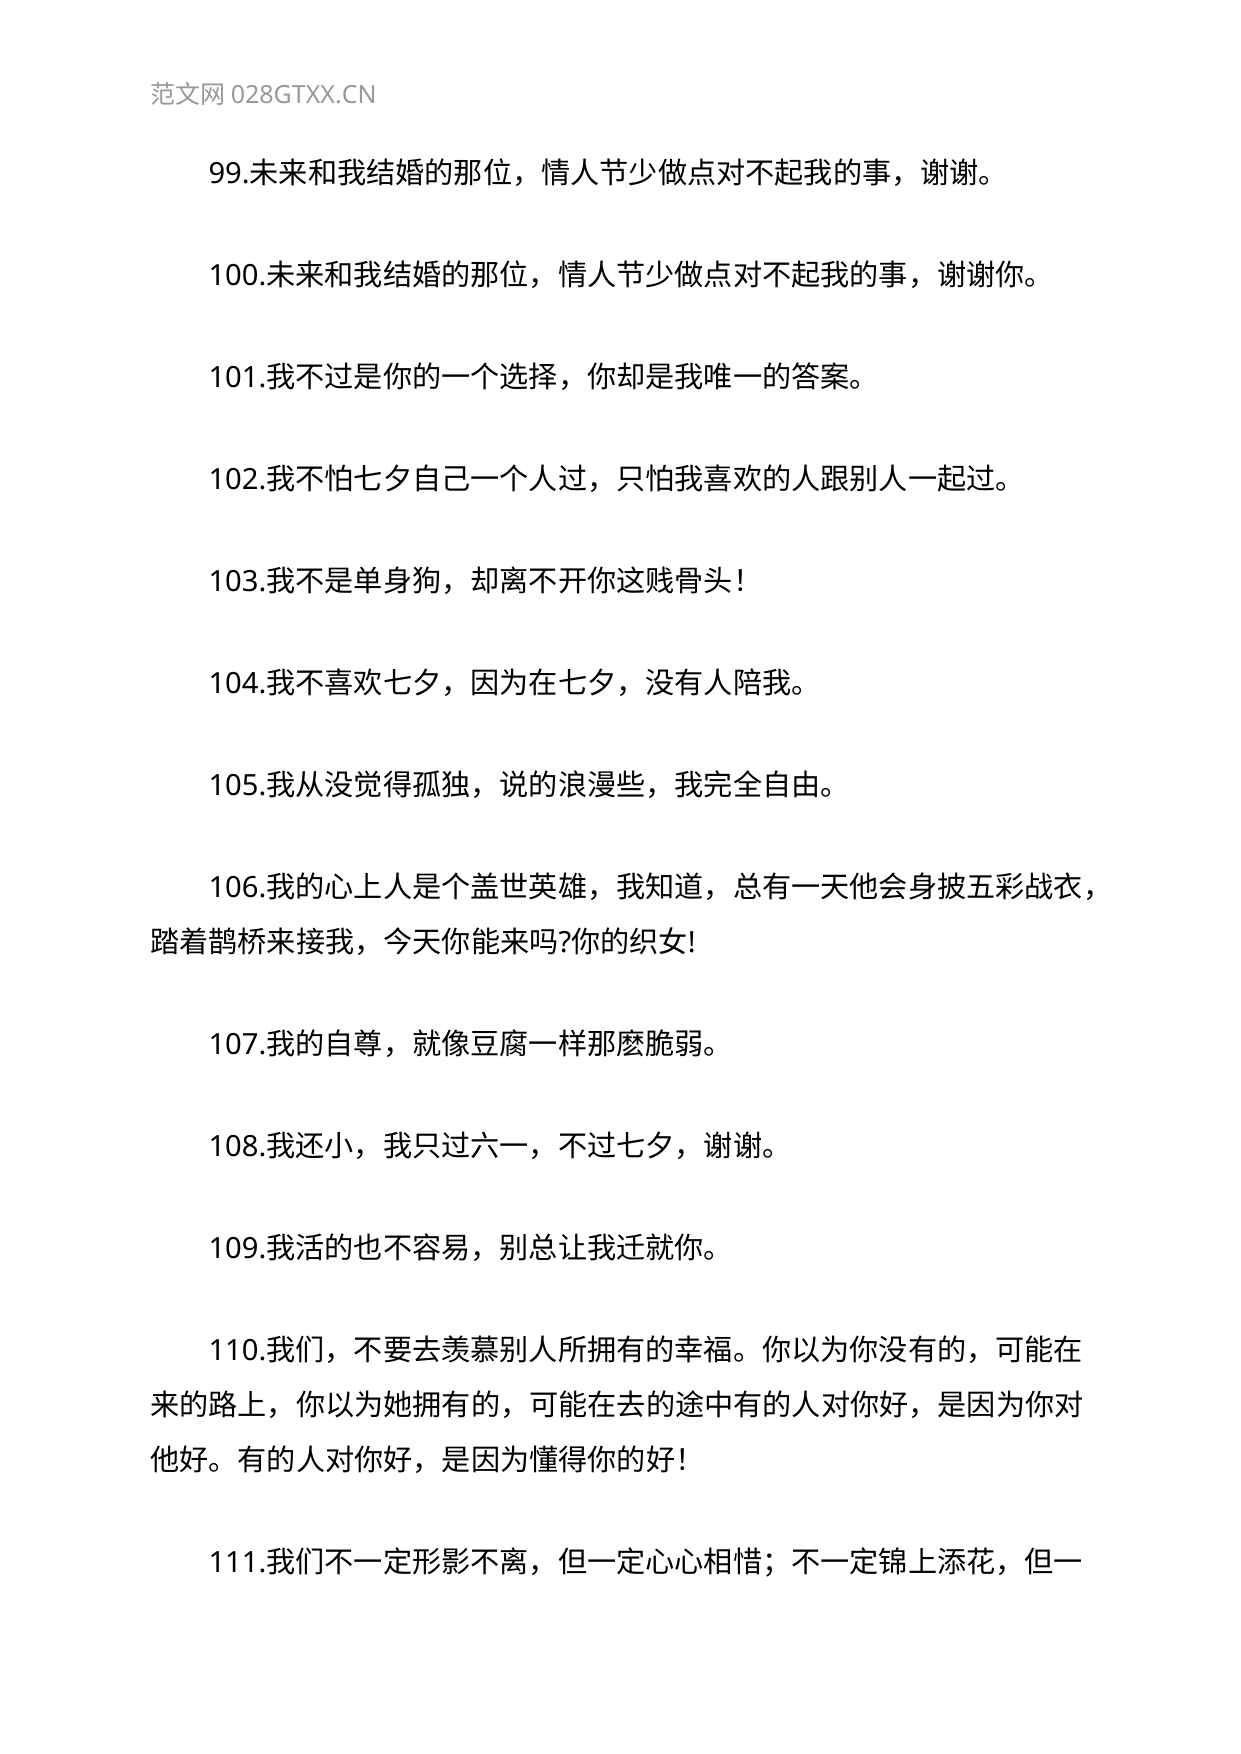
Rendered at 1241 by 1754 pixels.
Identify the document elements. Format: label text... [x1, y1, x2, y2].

text 106.我的心上人是个盖世英雄，我知道，总有一天他会身披五彩战衣，踏着鹊桥来接我，今天你能来吗?你的织女! [150, 864, 1090, 961]
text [150, 1538, 1090, 1581]
text 108.我还小，我只过六一，不过七夕，谢谢。 [150, 1123, 1090, 1165]
text 104.我不喜欢七夕，因为在七夕，没有人陪我。 [150, 660, 1090, 702]
text 100.未来和我结婚的那位，情人节少做点对不起我的事，谢谢你。 [150, 252, 1090, 294]
text 107.我的自尊，就像豆腐一样那麽脆弱。 [150, 1021, 1090, 1063]
text 105.我从没觉得孤独，说的浪漫些，我完全自由。 [150, 762, 1090, 804]
text 99.未来和我结婚的那位，情人节少做点对不起我的事，谢谢。 [150, 150, 1090, 192]
text 109.我活的也不容易，别总让我迁就你。 [150, 1225, 1090, 1267]
text 102.我不怕七夕自己一个人过，只怕我喜欢的人跟别人一起过。 [150, 456, 1090, 498]
text 110.我们，不要去羡慕别人所拥有的幸福。你以为你没有的，可能在来的路上，你以为她拥有的，可能在去的途中有的人对你好，是因为你对他好。有的人对你好，是因为懂得你的好！ [150, 1327, 1090, 1479]
text 101.我不过是你的一个选择，你却是我唯一的答案。 [150, 354, 1090, 396]
text 103.我不是单身狗，却离不开你这贱骨头！ [150, 558, 1090, 600]
